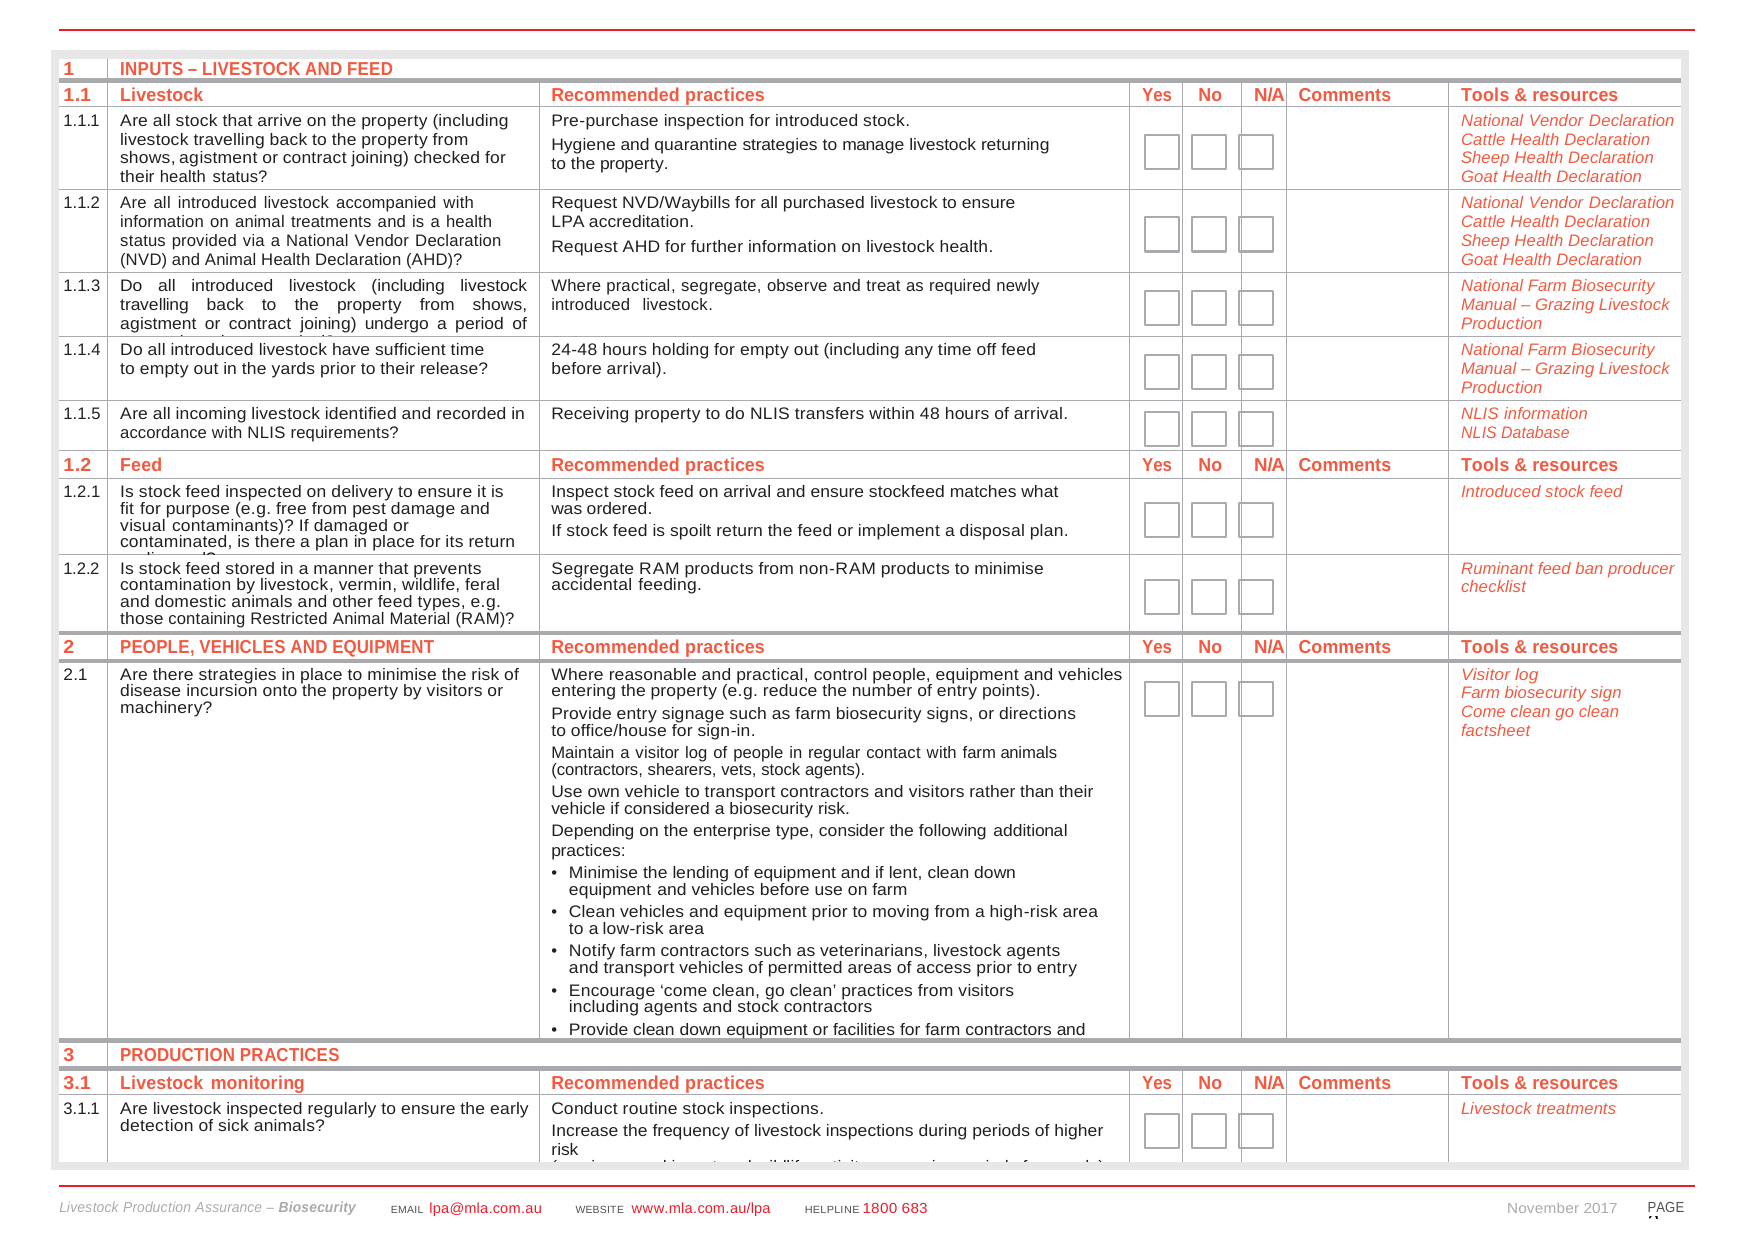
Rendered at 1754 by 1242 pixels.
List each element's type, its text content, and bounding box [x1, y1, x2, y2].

table_cell PEOPLE, VEHICLES AND EQUIPMENT [108, 635, 539, 659]
table_cell 1.2.1 [59, 479, 107, 554]
table_header INPUTS – LIVESTOCK AND FEED [108, 59, 1681, 78]
table_cell No [1183, 635, 1241, 659]
table_cell Yes [1130, 1071, 1182, 1094]
table_cell Do all introduced livestock have sufficient time to empty out in the yards prior to their release? [108, 337, 539, 399]
table_cell Segregate RAM products from non-RAM products to minimise accidental feeding. [540, 555, 1129, 631]
table_cell [1183, 1095, 1241, 1162]
table_cell No [1183, 83, 1241, 106]
table_cell NLIS information NLIS Database [1449, 401, 1681, 450]
table_cell [1130, 337, 1182, 399]
table_cell Tools & resources [1449, 1071, 1681, 1094]
table_cell [1242, 273, 1286, 336]
table_cell [1130, 273, 1182, 336]
table_cell Comments [1287, 83, 1448, 106]
table_cell Receiving property to do NLIS transfers within 48 hours of arrival. [540, 401, 1129, 450]
table_cell [1130, 479, 1182, 554]
table_cell National Farm Biosecurity Manual – Grazing Livestock Production [1449, 273, 1681, 336]
table_cell N/A [1242, 1071, 1286, 1094]
table_cell Introduced stock feed [1449, 479, 1681, 554]
table_cell Comments [1287, 451, 1448, 478]
table_cell [1183, 190, 1241, 272]
table_cell [1242, 1095, 1286, 1162]
table_cell PRODUCTION PRACTICES [108, 1043, 1681, 1066]
table_cell Livestock [108, 83, 539, 106]
table_cell [1183, 479, 1241, 554]
table_cell National Vendor Declaration Cattle Health Declaration Sheep Health Declaration Goat Health Declaration [1449, 107, 1681, 189]
table_cell Is stock feed inspected on delivery to ensure it is fit for purpose (e.g. free from pest damage and visual contaminants)? If damaged or contaminated, is there a plan in place for its return or disposal? [108, 479, 539, 554]
table_cell Where reasonable and practical, control people, equipment and vehicles entering the property (e.g. reduce the number of entry points). Provide entry signage such as farm biosecurity signs, or directions to office/house for sign-in. Maintain a visitor log of people in regular contact with farm animals (contractors, shearers, vets, stock agents). Use own vehicle to transport contractors and visitors rather than their vehicle if considered a biosecurity risk. Depending on the enterprise type, consider the following additional practices: Minimise the lending of equipment and if lent, clean down equipment and vehicles before use on farm Clean vehicles and equipment prior to moving from a high-risk area to a low-risk area Notify farm contractors such as veterinarians, livestock agents and transport vehicles of permitted areas of access prior to entry Encourage ‘come clean, go clean’ practices from visitors including agents and stock contractors Provide clean down equipment or facilities for farm contractors and visitors to clean their boots and equipment and mark these on your property map [540, 663, 1129, 1038]
table_cell National Vendor Declaration Cattle Health Declaration Sheep Health Declaration Goat Health Declaration [1449, 190, 1681, 272]
table_cell Visitor log Farm biosecurity sign Come clean go clean factsheet [1449, 663, 1681, 1038]
table_cell [1242, 107, 1286, 189]
table_cell 2.1 [59, 663, 107, 1038]
table_cell [1242, 401, 1286, 450]
table_cell Tools & resources [1449, 635, 1681, 659]
table_cell [1287, 337, 1448, 399]
table_header 1 [59, 59, 107, 78]
table_cell Is stock feed stored in a manner that prevents contamination by livestock, vermin, wildlife, feral and domestic animals and other feed types, e.g. those containing Restricted Animal Material (RAM)? [108, 555, 539, 631]
table_cell 3.1.1 [59, 1095, 107, 1162]
table_cell [1130, 401, 1182, 450]
table_cell Conduct routine stock inspections. Increase the frequency of livestock inspections during periods of higher risk (e.g. increased insect and wildlife activity or growing periods for weeds) [540, 1095, 1129, 1162]
table_cell 3 [59, 1043, 107, 1066]
table_cell Inspect stock feed on arrival and ensure stockfeed matches what was ordered. If stock feed is spoilt return the feed or implement a disposal plan. [540, 479, 1129, 554]
table_cell [1183, 401, 1241, 450]
table_cell 24-48 hours holding for empty out (including any time off feed before arrival). [540, 337, 1129, 399]
table_cell Pre-purchase inspection for introduced stock. Hygiene and quarantine strategies to manage livestock returning to the property. [540, 107, 1129, 189]
table_cell [1287, 107, 1448, 189]
table_cell Recommended practices [540, 451, 1129, 478]
table_cell [1287, 555, 1448, 631]
table_cell 1.1.3 [59, 273, 107, 336]
table_cell Comments [1287, 1071, 1448, 1094]
table_cell 1.1.2 [59, 190, 107, 272]
table_cell N/A [1242, 635, 1286, 659]
table_cell [1287, 1095, 1448, 1162]
table_cell Recommended practices [540, 1071, 1129, 1094]
table_cell [1287, 479, 1448, 554]
table_cell Yes [1130, 451, 1182, 478]
table_cell [1130, 555, 1182, 631]
table_cell Where practical, segregate, observe and treat as required newly introduced livestock. [540, 273, 1129, 336]
table_cell [1287, 273, 1448, 336]
table_cell Comments [1287, 635, 1448, 659]
table_cell No [1183, 451, 1241, 478]
table_cell [1130, 107, 1182, 189]
table_cell [1130, 1095, 1182, 1162]
table_cell [1242, 190, 1286, 272]
table_cell Are all introduced livestock accompanied with information on animal treatments and is a health status provided via a National Vendor Declaration (NVD) and Animal Health Declaration (AHD)? [108, 190, 539, 272]
table_cell 1.1.5 [59, 401, 107, 450]
table_cell [1242, 337, 1286, 399]
table_cell Recommended practices [540, 635, 1129, 659]
table_cell [1287, 401, 1448, 450]
table_cell Do all introduced livestock (including livestock travelling back to the property from shows, agistment or contract joining) undergo a period of quarantine where practical? [108, 273, 539, 336]
table_cell 1.1.1 [59, 107, 107, 189]
table_cell N/A [1242, 451, 1286, 478]
table_cell [1242, 555, 1286, 631]
table_cell 1.1 [59, 83, 107, 106]
table_cell [1287, 190, 1448, 272]
table_cell [1242, 663, 1286, 1038]
table_cell [1242, 479, 1286, 554]
table_cell 2 [59, 635, 107, 659]
table_cell Feed [108, 451, 539, 478]
table_cell Livestock monitoring [108, 1071, 539, 1094]
table_cell [1183, 337, 1241, 399]
table_cell [1183, 273, 1241, 336]
table_cell Yes [1130, 635, 1182, 659]
table_cell [1130, 663, 1182, 1038]
table_cell N/A [1242, 83, 1286, 106]
table_cell 3.1 [59, 1071, 107, 1094]
table_cell Yes [1130, 83, 1182, 106]
table_cell National Farm Biosecurity Manual – Grazing Livestock Production [1449, 337, 1681, 399]
table_cell [1183, 107, 1241, 189]
table_cell [1130, 190, 1182, 272]
table_cell Are livestock inspected regularly to ensure the early detection of sick animals? [108, 1095, 539, 1162]
table_cell [1287, 663, 1448, 1038]
table_cell Are all incoming livestock identified and recorded in accordance with NLIS requirements? [108, 401, 539, 450]
table_cell Livestock treatments [1449, 1095, 1681, 1162]
table_cell [1183, 663, 1241, 1038]
table_cell [1183, 555, 1241, 631]
table_cell Tools & resources [1449, 451, 1681, 478]
table_cell No [1183, 1071, 1241, 1094]
table_cell 1.1.4 [59, 337, 107, 399]
table_cell 1.2.2 [59, 555, 107, 631]
table_cell Request NVD/Waybills for all purchased livestock to ensure LPA accreditation. Request AHD for further information on livestock health. [540, 190, 1129, 272]
table_cell Ruminant feed ban producer checklist [1449, 555, 1681, 631]
table_cell Recommended practices [540, 83, 1129, 106]
table_cell Are there strategies in place to minimise the risk of disease incursion onto the property by visitors or machinery? [108, 663, 539, 1038]
table_cell Tools & resources [1449, 83, 1681, 106]
table_cell 1.2 [59, 451, 107, 478]
table_cell Are all stock that arrive on the property (including livestock travelling back to the property from shows, agistment or contract joining) checked for their health status? [108, 107, 539, 189]
